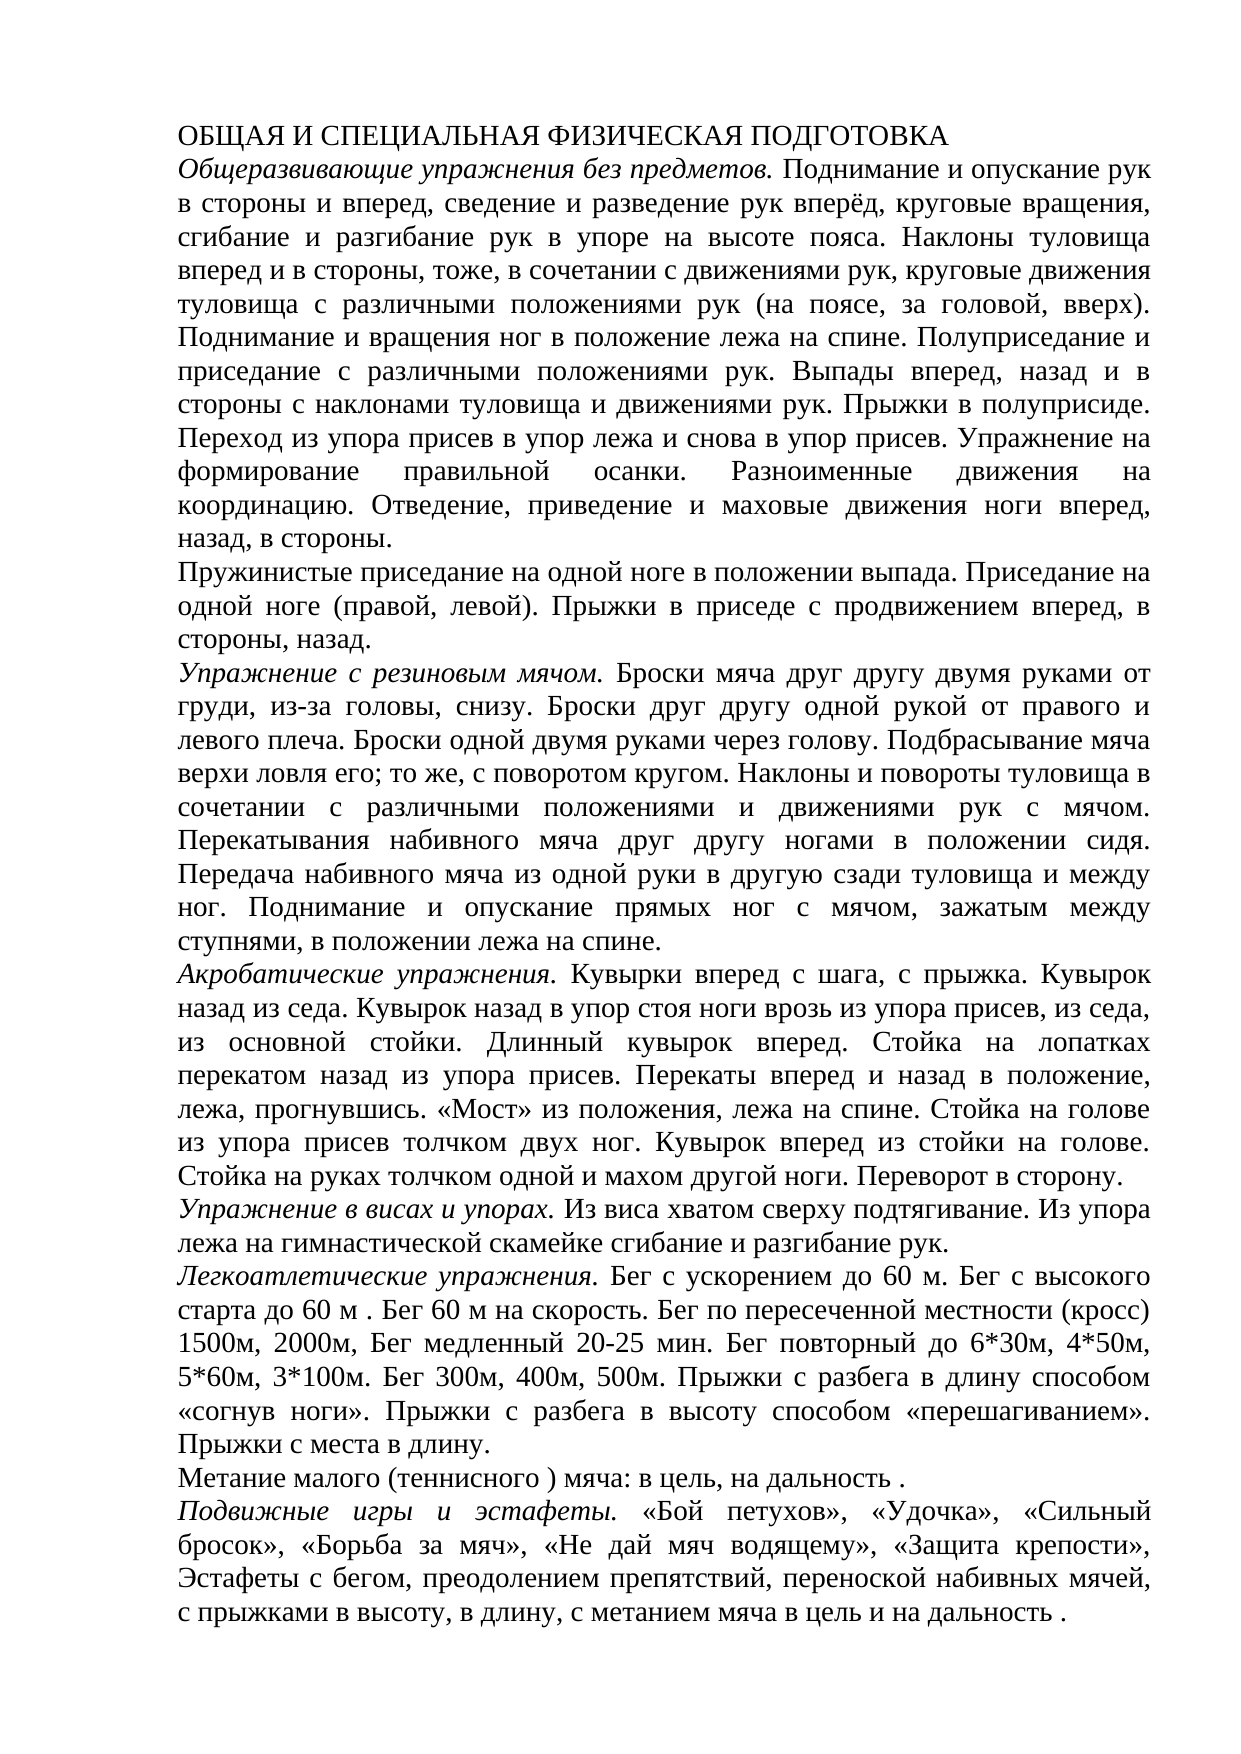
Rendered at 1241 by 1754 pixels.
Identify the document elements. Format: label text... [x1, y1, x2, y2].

text Упражнение в висах и упорах. Из виса хватом сверху подтягивание. Из упора лежа на гимнастической скамейке сгибание и разгибание рук. [177, 1191, 1152, 1258]
text Подвижные игры и эстафеты. «Бой петухов», «Удочка», «Сильный бросок», «Борьба за мяч», «Не дай мяч водящему», «Защита крепости», Эстафеты с бегом, преодолением препятствий, переноской набивных мячей, с прыжками в высоту, в длину, с метанием мяча в цель и на дальность . [177, 1493, 1152, 1627]
text Акробатические упражнения. Кувырки вперед с шага, с прыжка. Кувырок назад из седа. Кувырок назад в упор стоя ноги врозь из упора присев, из седа, из основной стойки. Длинный кувырок вперед. Стойка на лопатках перекатом назад из упора присев. Перекаты вперед и назад в положение, лежа, прогнувшись. «Мост» из положения, лежа на спине. Стойка на голове из упора присев толчком двух ног. Кувырок вперед из стойки на голове. Стойка на руках толчком одной и махом другой ноги. Переворот в сторону. [177, 957, 1152, 1191]
text Пружинистые приседание на одной ноге в положении выпада. Приседание на одной ноге (правой, левой). Прыжки в приседе с продвижением вперед, в стороны, назад. [177, 554, 1152, 655]
text Общеразвивающие упражнения без предметов. Поднимание и опускание рук в стороны и вперед, сведение и разведение рук вперёд, круговые вращения, сгибание и разгибание рук в упоре на высоте пояса. Наклоны туловища вперед и в стороны, тоже, в сочетании с движениями рук, круговые движения туловища с различными положениями рук (на поясе, за головой, вверх). Поднимание и вращения ног в положение лежа на спине. Полуприседание и приседание с различными положениями рук. Выпады вперед, назад и в стороны с наклонами туловища и движениями рук. Прыжки в полуприсиде. Переход из упора присев в упор лежа и снова в упор присев. Упражнение на формирование правильной осанки. Разноименные движения на координацию. Отведение, приведение и маховые движения ноги вперед, назад, в стороны. [177, 152, 1152, 554]
text Легкоатлетические упражнения. Бег с ускорением до 60 м. Бег с высокого старта до 60 м . Бег 60 м на скорость. Бег по пересеченной местности (кросс) 1500м, 2000м, Бег медленный 20-25 мин. Бег повторный до 6*30м, 4*50м, 5*60м, 3*100м. Бег 300м, 400м, 500м. Прыжки с разбега в длину способом «согнув ноги». Прыжки с разбега в высоту способом «перешагиванием». Прыжки с места в длину. [177, 1258, 1152, 1460]
text Упражнение с резиновым мячом. Броски мяча друг другу двумя руками от груди, из-за головы, снизу. Броски друг другу одной рукой от правого и левого плеча. Броски одной двумя руками через голову. Подбрасывание мяча верхи ловля его; то же, с поворотом кругом. Наклоны и повороты туловища в сочетании с различными положениями и движениями рук с мячом. Перекатывания набивного мяча друг другу ногами в положении сидя. Передача набивного мяча из одной руки в другую сзади туловища и между ног. Поднимание и опускание прямых ног с мячом, зажатым между ступнями, в положении лежа на спине. [177, 655, 1152, 957]
text Метание малого (теннисного ) мяча: в цель, на дальность . [177, 1460, 1152, 1493]
text ОБЩАЯ И СПЕЦИАЛЬНАЯ ФИЗИЧЕСКАЯ ПОДГОТОВКА [177, 118, 1152, 152]
